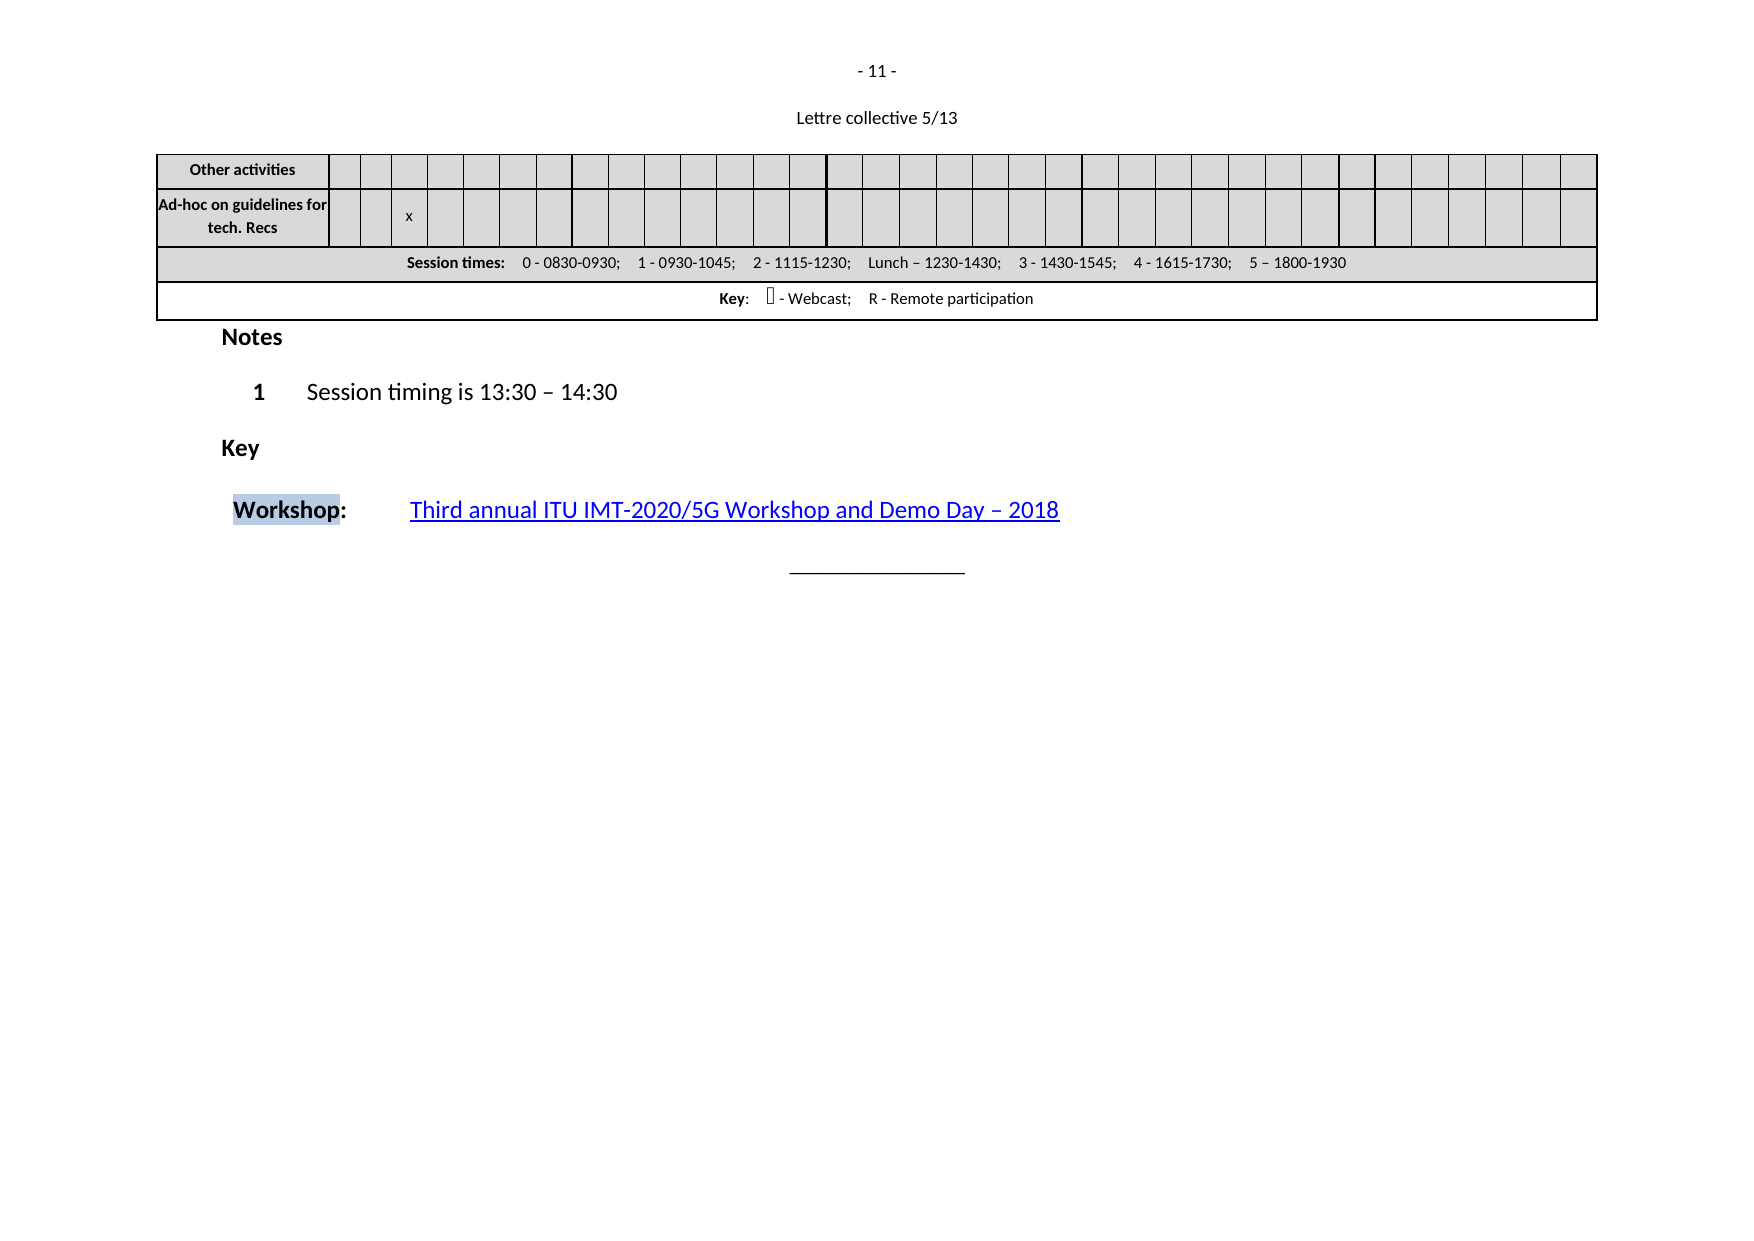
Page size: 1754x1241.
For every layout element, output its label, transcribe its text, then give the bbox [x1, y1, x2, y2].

table_cell [464, 190, 499, 246]
table_cell [790, 190, 825, 246]
table_cell [1340, 190, 1374, 246]
table_cell [1192, 155, 1228, 188]
table_header Third annual ITU IMT-2020/5G Workshop and Demo Day – 2018 [399, 488, 1580, 535]
table_cell [1561, 155, 1596, 188]
table_cell [1412, 155, 1448, 188]
table_header Workshop: [222, 488, 399, 535]
table_cell x [392, 190, 427, 246]
table_cell [973, 155, 1008, 188]
table_cell [1449, 190, 1485, 246]
table_cell [361, 190, 391, 246]
table_cell [900, 190, 936, 246]
table_cell [361, 155, 391, 188]
table_cell [1229, 155, 1265, 188]
table_cell Ad-hoc on guidelines for tech. Recs [158, 190, 328, 246]
table_cell [392, 155, 427, 188]
table_cell [863, 190, 899, 246]
table_cell [828, 155, 862, 188]
table_cell [1046, 190, 1081, 246]
table_cell Other activities [158, 155, 328, 188]
table_cell [1119, 190, 1155, 246]
table_cell [1119, 155, 1155, 188]
text Key [221, 432, 1636, 463]
table_cell [937, 190, 972, 246]
table_cell [1156, 155, 1191, 188]
table_cell [1561, 190, 1596, 246]
table_cell [828, 190, 862, 246]
table_header Session timing is 13:30 – 14:30 [295, 376, 1580, 432]
table_cell [428, 155, 463, 188]
table_cell [1376, 155, 1411, 188]
text ______________ [118, 548, 1636, 576]
table_cell [1156, 190, 1191, 246]
table_cell [1486, 155, 1522, 188]
table_cell [428, 190, 463, 246]
table_cell [1009, 190, 1045, 246]
table_cell [1412, 190, 1448, 246]
table_cell [537, 190, 571, 246]
table_cell [1523, 190, 1560, 246]
table_cell [1302, 155, 1338, 188]
table_cell [863, 155, 899, 188]
table_cell [1449, 155, 1485, 188]
table_cell [1266, 155, 1301, 188]
table_cell [609, 190, 644, 246]
table_cell [645, 155, 680, 188]
text Notes [221, 321, 1636, 351]
table_cell [900, 155, 936, 188]
table_cell Session times: 0 - 0830-0930; 1 - 0930-1045; 2 - 1115-1230; Lunch – 1230-1430; 3 - 1430-1545; 4 - 1615-1730; 5 – 1800-1930 [158, 248, 1596, 281]
table_cell [573, 190, 608, 246]
table_cell [681, 190, 716, 246]
table_cell [330, 155, 360, 188]
table_cell [1266, 190, 1301, 246]
table_cell [754, 190, 789, 246]
table_cell [937, 155, 972, 188]
table_header 1 [222, 376, 295, 432]
table_cell [681, 155, 716, 188]
table_cell [717, 190, 753, 246]
table_cell [1302, 190, 1338, 246]
table_cell [1340, 155, 1374, 188]
table_cell [790, 155, 825, 188]
table_cell [1523, 155, 1560, 188]
table_cell [754, 155, 789, 188]
table_cell [330, 190, 360, 246]
table_cell [1376, 190, 1411, 246]
table_cell Key: - Webcast; R - Remote participation [158, 283, 1596, 318]
table_cell [500, 155, 536, 188]
table_cell [1046, 155, 1081, 188]
table_cell [1009, 155, 1045, 188]
table_cell [609, 155, 644, 188]
table_cell [1229, 190, 1265, 246]
table_cell [464, 155, 499, 188]
table_cell [1192, 190, 1228, 246]
table_cell [537, 155, 571, 188]
table_cell [645, 190, 680, 246]
table_cell [717, 155, 753, 188]
table_cell [973, 190, 1008, 246]
table_cell [1083, 190, 1118, 246]
table_cell [500, 190, 536, 246]
table_cell [573, 155, 608, 188]
table_cell [1486, 190, 1522, 246]
table_cell [1083, 155, 1118, 188]
